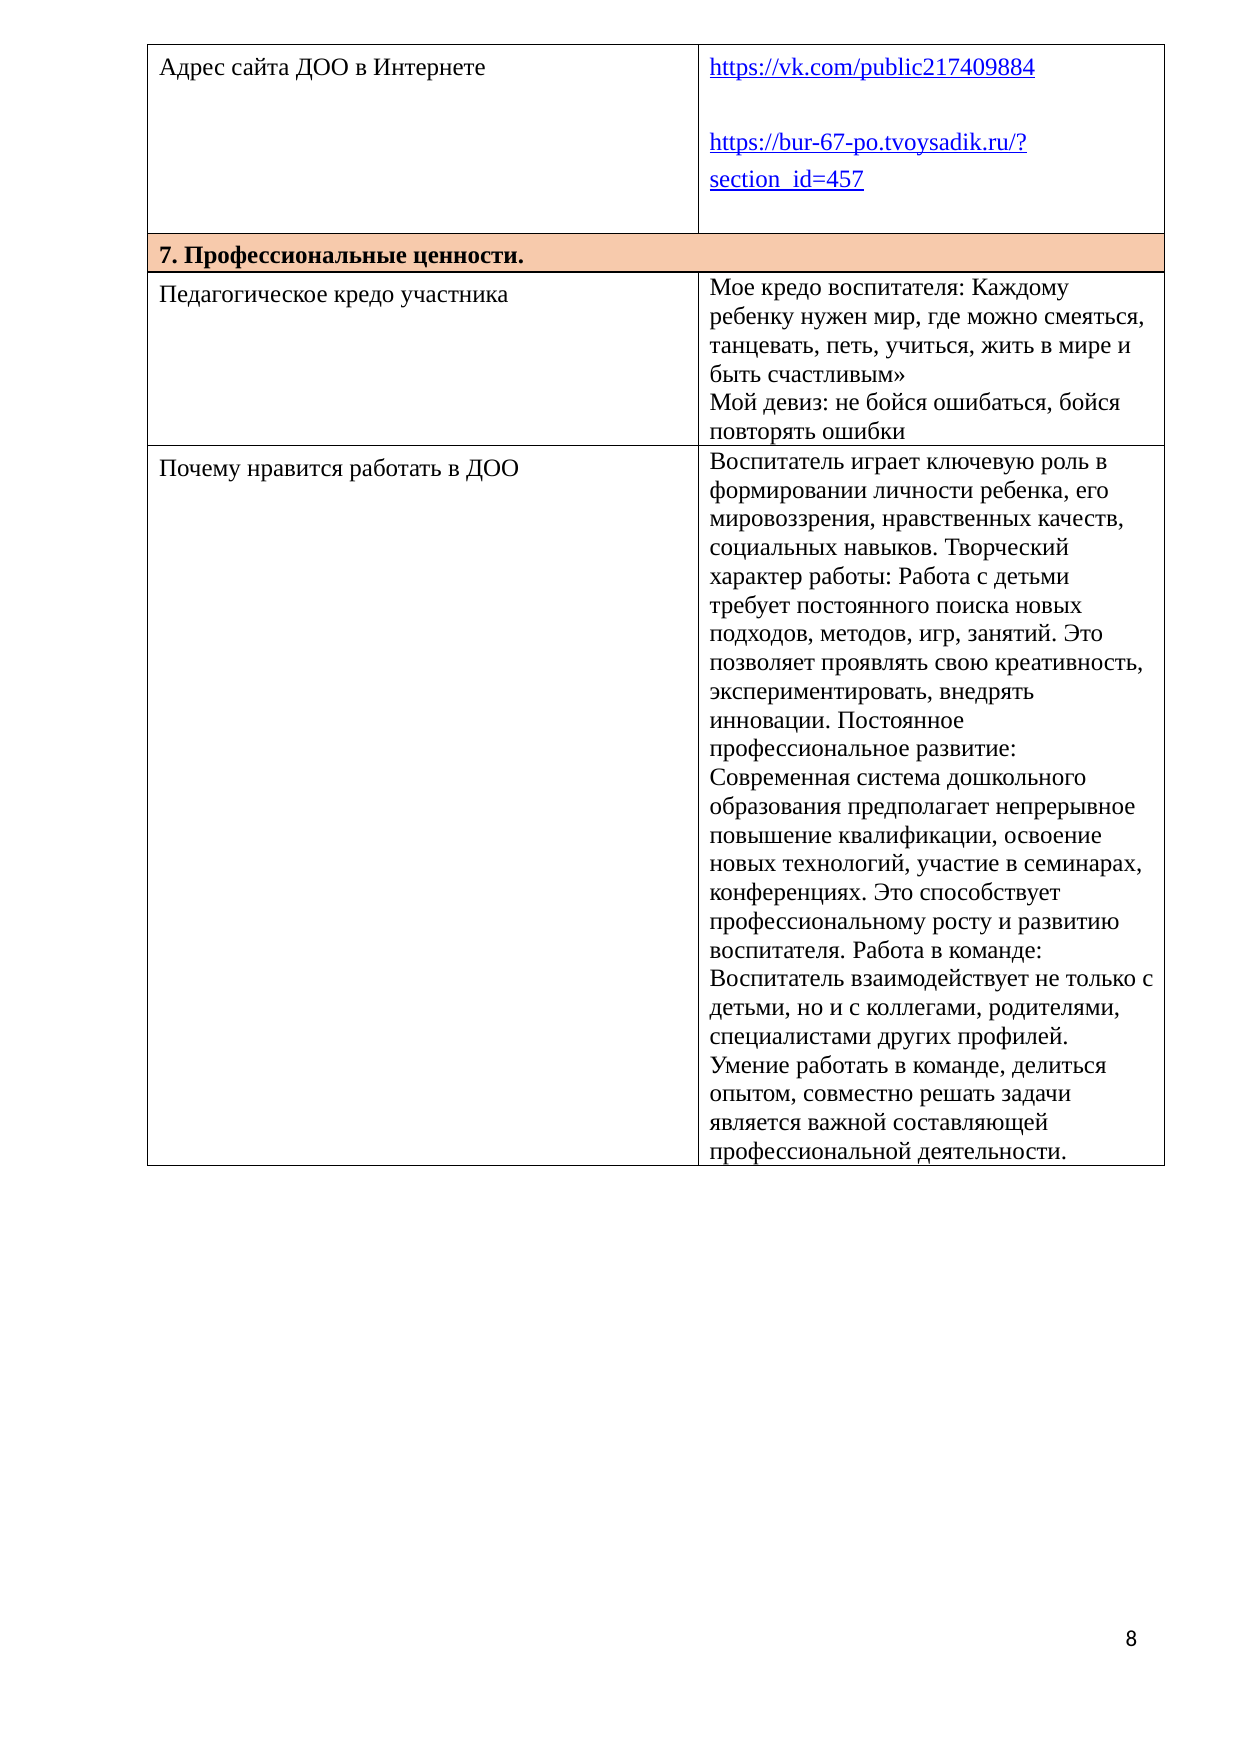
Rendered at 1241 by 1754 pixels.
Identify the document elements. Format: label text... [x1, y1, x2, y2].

table_cell Воспитатель играет ключевую роль в формировании личности ребенка, его мировоззрения, нравственных качеств, социальных навыков. Творческий характер работы: Работа с детьми требует постоянного поиска новых подходов, методов, игр, занятий. Это позволяет проявлять свою креативность, экспериментировать, внедрять инновации. Постоянное профессиональное развитие: Современная система дошкольного образования предполагает непрерывное повышение квалификации, освоение новых технологий, участие в семинарах, конференциях. Это способствует профессиональному росту и развитию воспитателя. Работа в команде: Воспитатель взаимодействует не только с детьми, но и с коллегами, родителями, специалистами других профилей. Умение работать в команде, делиться опытом, совместно решать задачи является важной составляющей профессиональной деятельности. [699, 446, 1164, 1165]
table_cell Педагогическое кредо участника [148, 273, 698, 445]
table_cell https://vk.com/public217409884 https://bur-67-po.tvoysadik.ru/?section_id=457 [699, 45, 1164, 233]
table_cell Мое кредо воспитателя: Каждому ребенку нужен мир, где можно смеяться, танцевать, петь, учиться, жить в мире и быть счастливым» Мой девиз: не бойся ошибаться, бойся повторять ошибки [699, 273, 1164, 445]
table_cell 7. Профессиональные ценности. [148, 234, 1164, 271]
table_cell Адрес сайта ДОО в Интернете [148, 45, 698, 233]
table_cell Почему нравится работать в ДОО [148, 446, 698, 1165]
